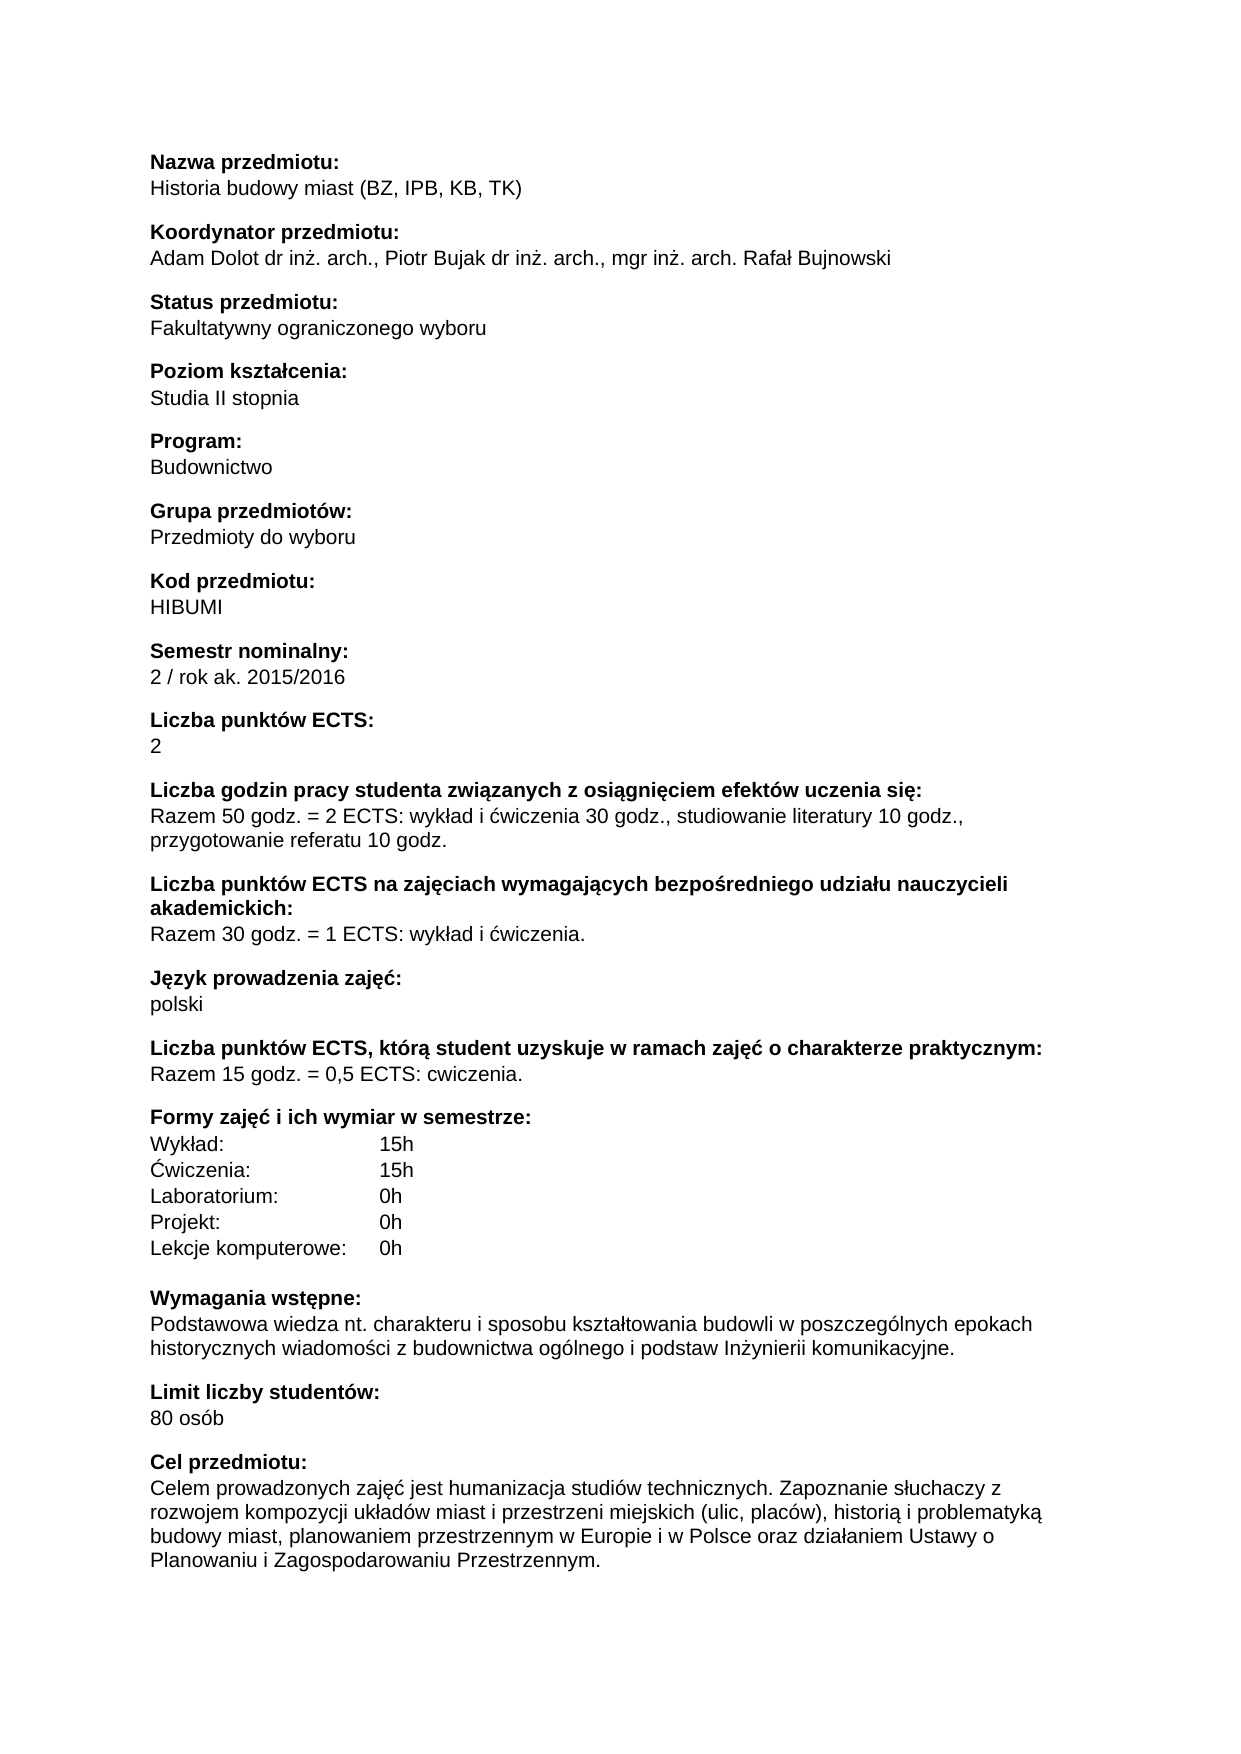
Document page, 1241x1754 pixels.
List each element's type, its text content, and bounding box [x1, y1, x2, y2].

text 2 [150, 734, 1090, 758]
text Razem 30 godz. = 1 ECTS: wykład i ćwiczenia. [150, 922, 1090, 946]
text Celem prowadzonych zajęć jest humanizacja studiów technicznych. Zapoznanie słuchaczy z rozwojem kompozycji układów miast i przestrzeni miejskich (ulic, placów), historią i problematyką budowy miast, planowaniem przestrzennym w Europie i w Polsce oraz działaniem Ustawy o Planowaniu i Zagospodarowaniu Przestrzennym. [150, 1476, 1090, 1571]
text Historia budowy miast (BZ, IPB, KB, TK) [150, 176, 1090, 200]
text Cel przedmiotu: [150, 1449, 1090, 1473]
table_cell 15h [369, 1156, 597, 1182]
text Razem 15 godz. = 0,5 ECTS: cwiczenia. [150, 1061, 1090, 1085]
text Nazwa przedmiotu: [150, 150, 1090, 174]
table_header 15h [369, 1132, 597, 1156]
text Razem 50 godz. = 2 ECTS: wykład i ćwiczenia 30 godz., studiowanie literatury 10 godz., przygotowanie referatu 10 godz. [150, 804, 1090, 852]
text polski [150, 992, 1090, 1016]
text Liczba punktów ECTS, którą student uzyskuje w ramach zajęć o charakterze praktycznym: [150, 1035, 1090, 1059]
text Liczba godzin pracy studenta związanych z osiągnięciem efektów uczenia się: [150, 778, 1090, 802]
text Studia II stopnia [150, 385, 1090, 409]
text Przedmioty do wyboru [150, 525, 1090, 549]
text Podstawowa wiedza nt. charakteru i sposobu kształtowania budowli w poszczególnych epokach historycznych wiadomości z budownictwa ogólnego i podstaw Inżynierii komunikacyjne. [150, 1312, 1090, 1360]
table_cell Lekcje komputerowe: [140, 1236, 367, 1260]
text Język prowadzenia zajęć: [150, 966, 1090, 989]
table_header Wykład: [140, 1132, 367, 1156]
text HIBUMI [150, 595, 1090, 619]
text Formy zajęć i ich wymiar w semestrze: [150, 1105, 1090, 1129]
text Program: [150, 429, 1090, 453]
table_cell Projekt: [140, 1210, 367, 1234]
text Grupa przedmiotów: [150, 499, 1090, 523]
text Fakultatywny ograniczonego wyboru [150, 316, 1090, 339]
text Budownictwo [150, 455, 1090, 479]
text Semestr nominalny: [150, 638, 1090, 662]
table_cell Laboratorium: [140, 1184, 367, 1208]
text Kod przedmiotu: [150, 569, 1090, 593]
table_cell Ćwiczenia: [140, 1158, 367, 1182]
text Koordynator przedmiotu: [150, 220, 1090, 244]
table_cell 0h [369, 1182, 597, 1208]
text Liczba punktów ECTS na zajęciach wymagających bezpośredniego udziału nauczycieli akademickich: [150, 872, 1090, 920]
text Limit liczby studentów: [150, 1380, 1090, 1404]
text Poziom kształcenia: [150, 359, 1090, 383]
table_cell 0h [369, 1208, 597, 1234]
text Status przedmiotu: [150, 289, 1090, 313]
text Wymagania wstępne: [150, 1286, 1090, 1310]
text 2 / rok ak. 2015/2016 [150, 664, 1090, 688]
text Adam Dolot dr inż. arch., Piotr Bujak dr inż. arch., mgr inż. arch. Rafał Bujnowski [150, 246, 1090, 270]
table_cell 0h [369, 1234, 597, 1260]
text Liczba punktów ECTS: [150, 708, 1090, 732]
text 80 osób [150, 1406, 1090, 1430]
